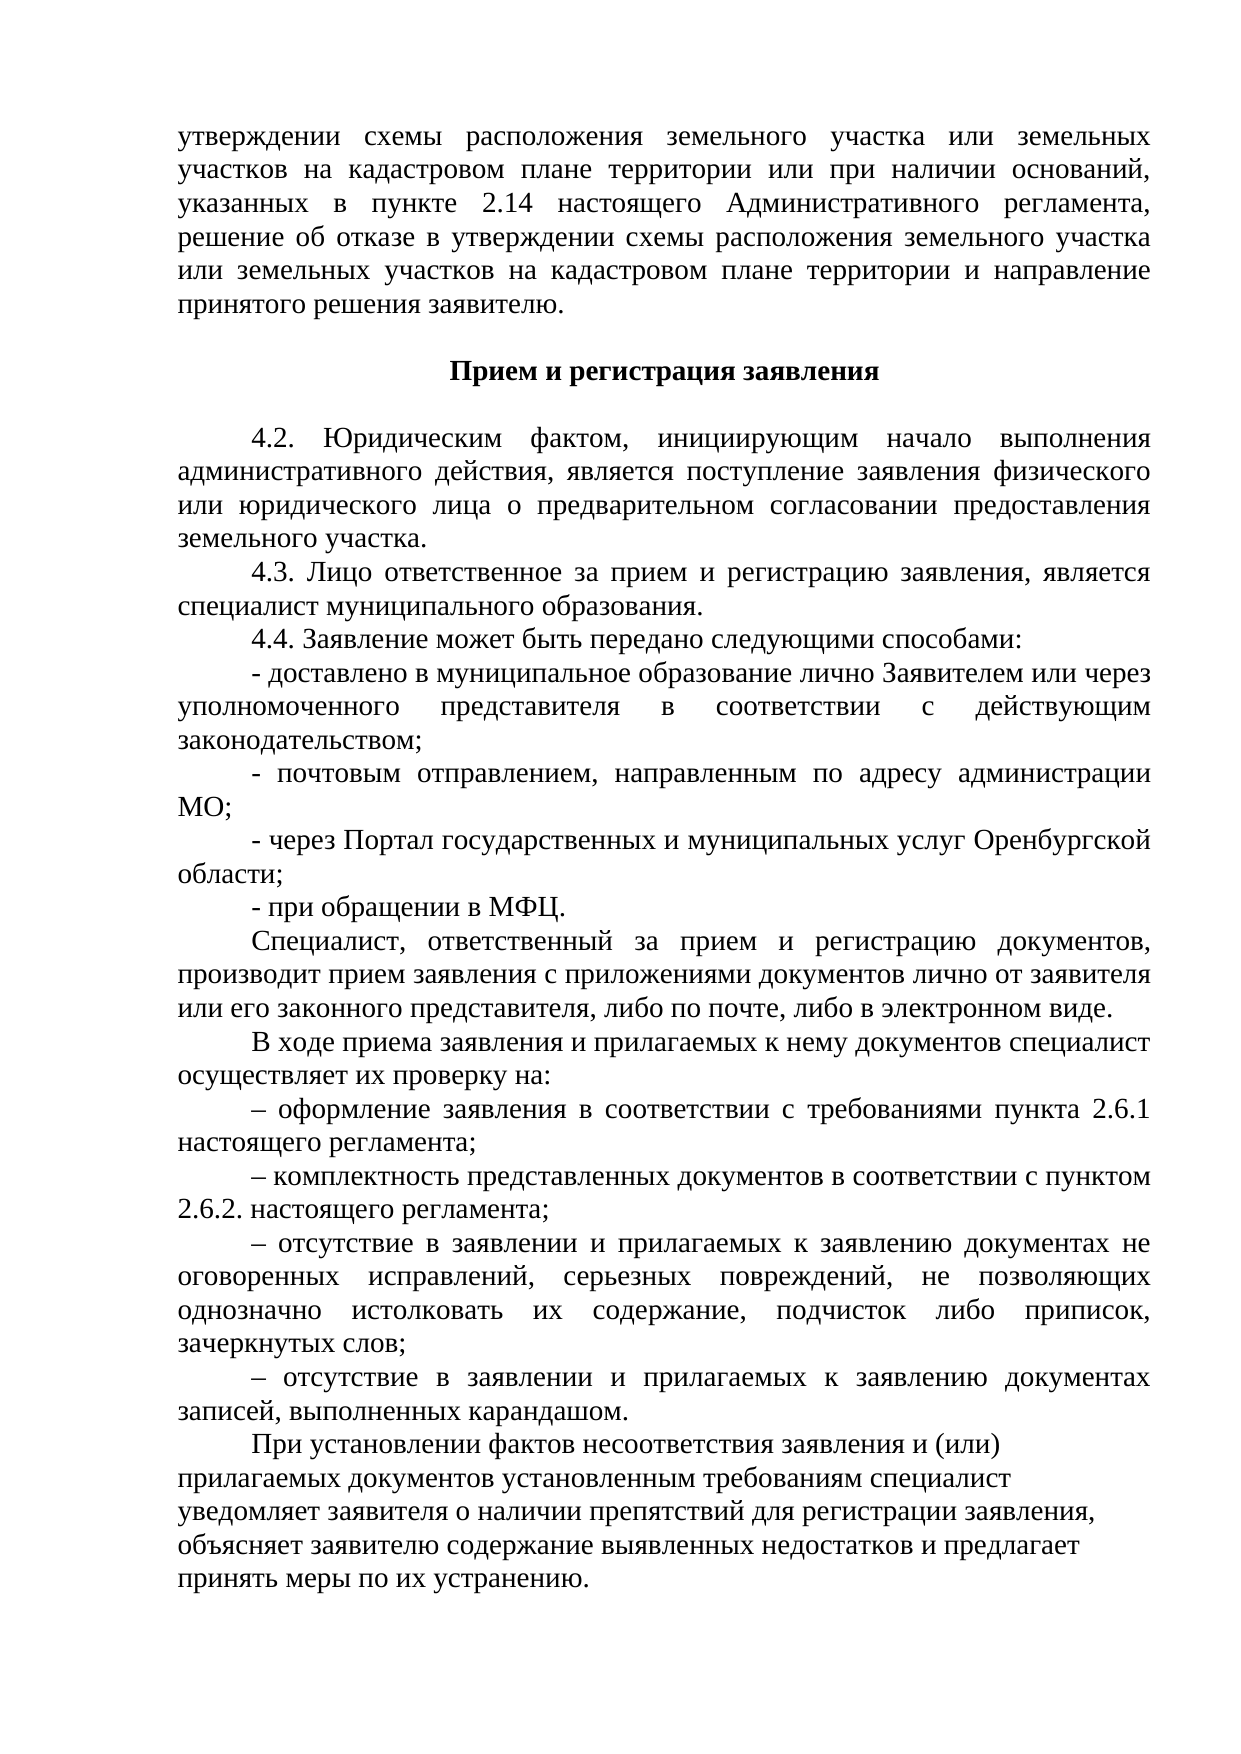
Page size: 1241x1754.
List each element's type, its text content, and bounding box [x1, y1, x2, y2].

text – отсутствие в заявлении и прилагаемых к заявлению документах не оговоренных исправлений, серьезных повреждений, не позволяющих однозначно истолковать их содержание, подчисток либо приписок, зачеркнутых слов; [177, 1225, 1152, 1359]
text Прием и регистрация заявления [177, 353, 1152, 386]
text 4.3. Лицо ответственное за прием и регистрацию заявления, является специалист муниципального образования. [177, 554, 1152, 621]
text - почтовым отправлением, направленным по адресу администрации МО; [177, 755, 1152, 822]
text Специалист, ответственный за прием и регистрацию документов, производит прием заявления с приложениями документов лично от заявителя или его законного представителя, либо по почте, либо в электронном виде. [177, 923, 1152, 1024]
text – комплектность представленных документов в соответствии с пунктом 2.6.2. настоящего регламента; [177, 1158, 1152, 1225]
text 4.4. Заявление может быть передано следующими способами: [177, 621, 1152, 655]
text При установлении фактов несоответствия заявления и (или) прилагаемых документов установленным требованиям специалист уведомляет заявителя о наличии препятствий для регистрации заявления, объясняет заявителю содержание выявленных недостатков и предлагает принять меры по их устранению. [177, 1426, 1152, 1594]
text – отсутствие в заявлении и прилагаемых к заявлению документах записей, выполненных карандашом. [177, 1359, 1152, 1426]
text - при обращении в МФЦ. [177, 889, 1152, 923]
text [177, 118, 1152, 319]
text 4.2. Юридическим фактом, инициирующим начало выполнения административного действия, является поступление заявления физического или юридического лица о предварительном согласовании предоставления земельного участка. [177, 420, 1152, 554]
text – оформление заявления в соответствии с требованиями пункта 2.6.1 настоящего регламента; [177, 1091, 1152, 1158]
text В ходе приема заявления и прилагаемых к нему документов специалист осуществляет их проверку на: [177, 1024, 1152, 1091]
text - через Портал государственных и муниципальных услуг Оренбургской области; [177, 822, 1152, 889]
text - доставлено в муниципальное образование лично Заявителем или через уполномоченного представителя в соответствии с действующим законодательством; [177, 655, 1152, 755]
